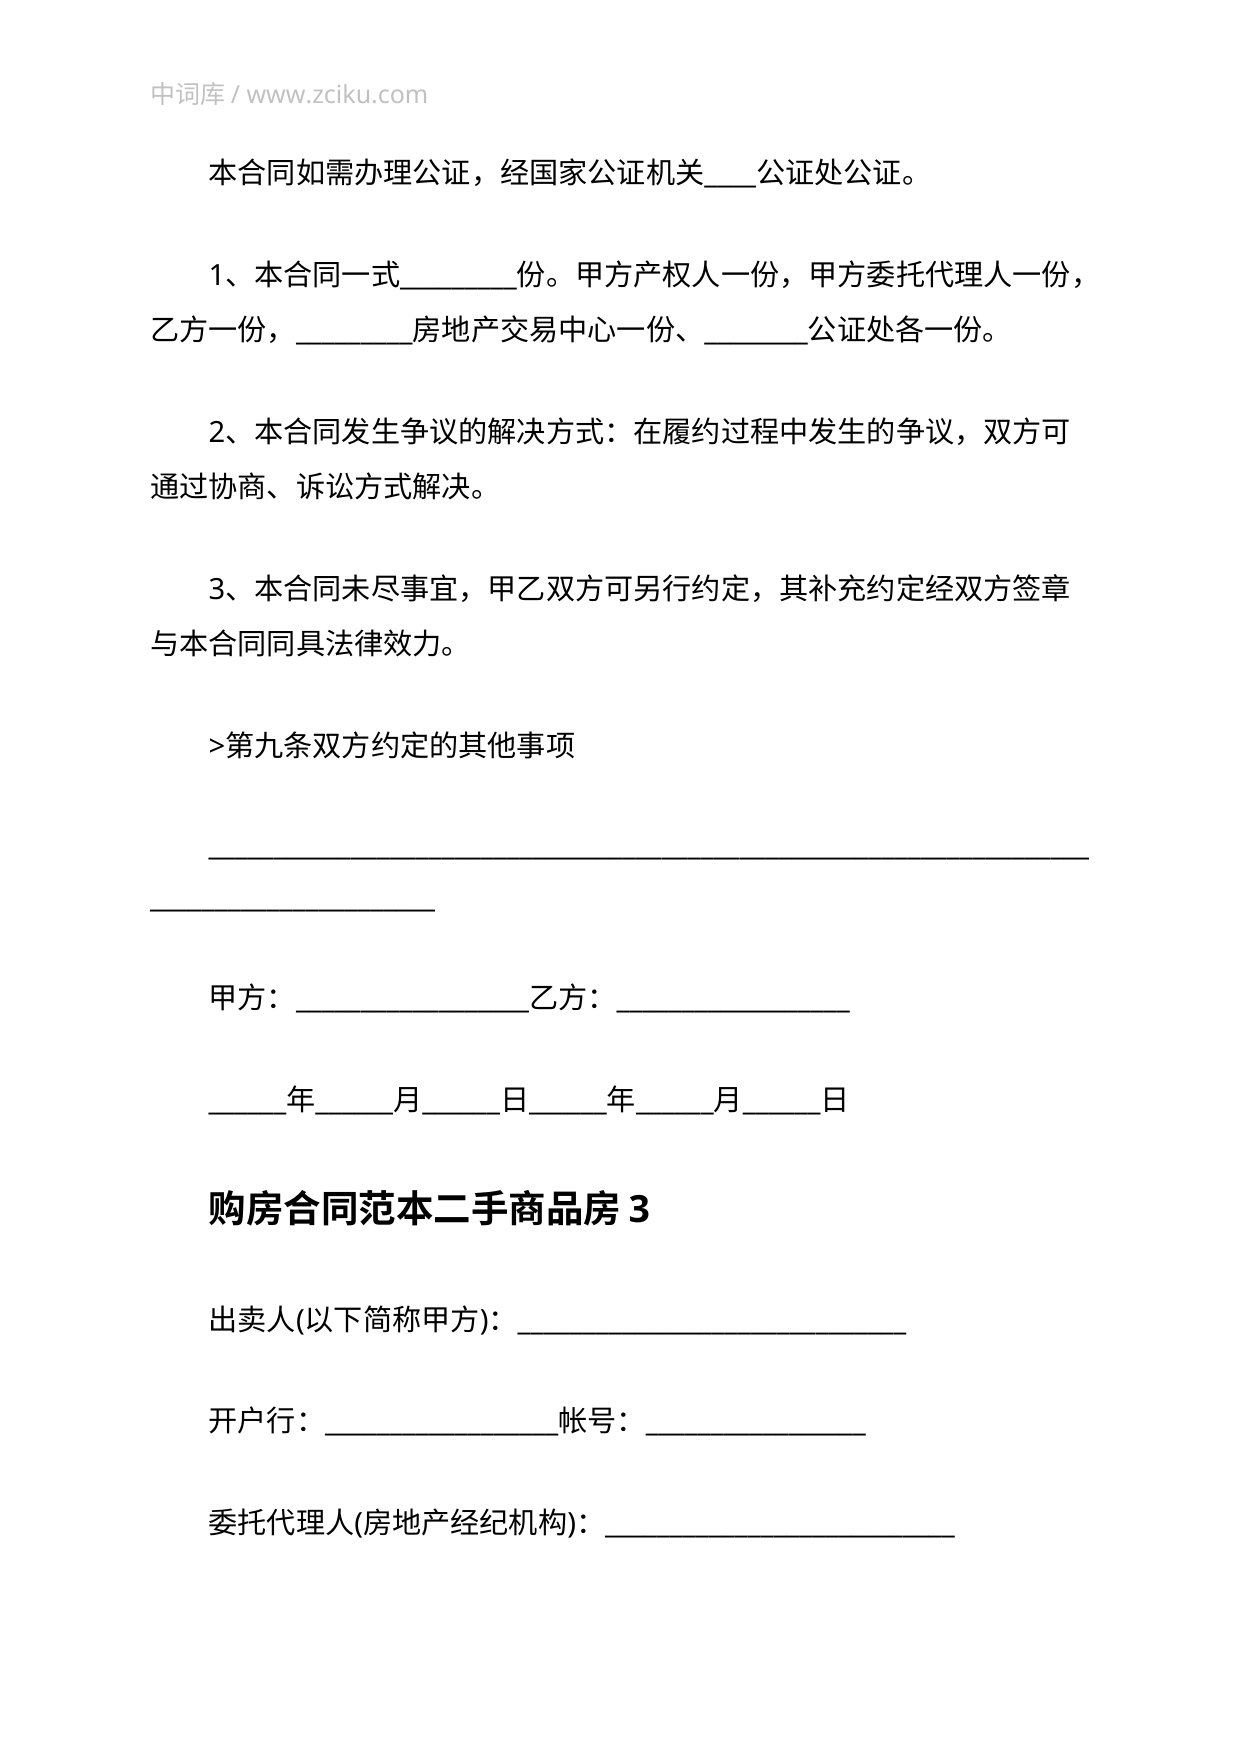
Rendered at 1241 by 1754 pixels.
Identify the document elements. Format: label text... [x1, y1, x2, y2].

text 出卖人(以下简称甲方)：______________________________ [150, 1296, 1090, 1338]
text 1、本合同一式_________份。甲方产权人一份，甲方委托代理人一份，乙方一份，_________房地产交易中心一份、________公证处各一份。 [150, 252, 1090, 349]
text 购房合同范本二手商品房3 [150, 1178, 1090, 1233]
text >第九条双方约定的其他事项 [150, 722, 1090, 765]
text ______年______月______日______年______月______日 [150, 1076, 1090, 1119]
text 委托代理人(房地产经纪机构)：___________________________ [150, 1500, 1090, 1542]
text 3、本合同未尽事宜，甲乙双方可另行约定，其补充约定经双方签章与本合同同具法律效力。 [150, 566, 1090, 663]
text 本合同如需办理公证，经国家公证机关____公证处公证。 [150, 150, 1090, 192]
text 2、本合同发生争议的解决方式：在履约过程中发生的争议，双方可通过协商、诉讼方式解决。 [150, 409, 1090, 506]
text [150, 1398, 1090, 1440]
text 甲方：__________________乙方：__________________ [150, 974, 1090, 1017]
text __________________________________________________________________________________________ [150, 824, 1090, 916]
